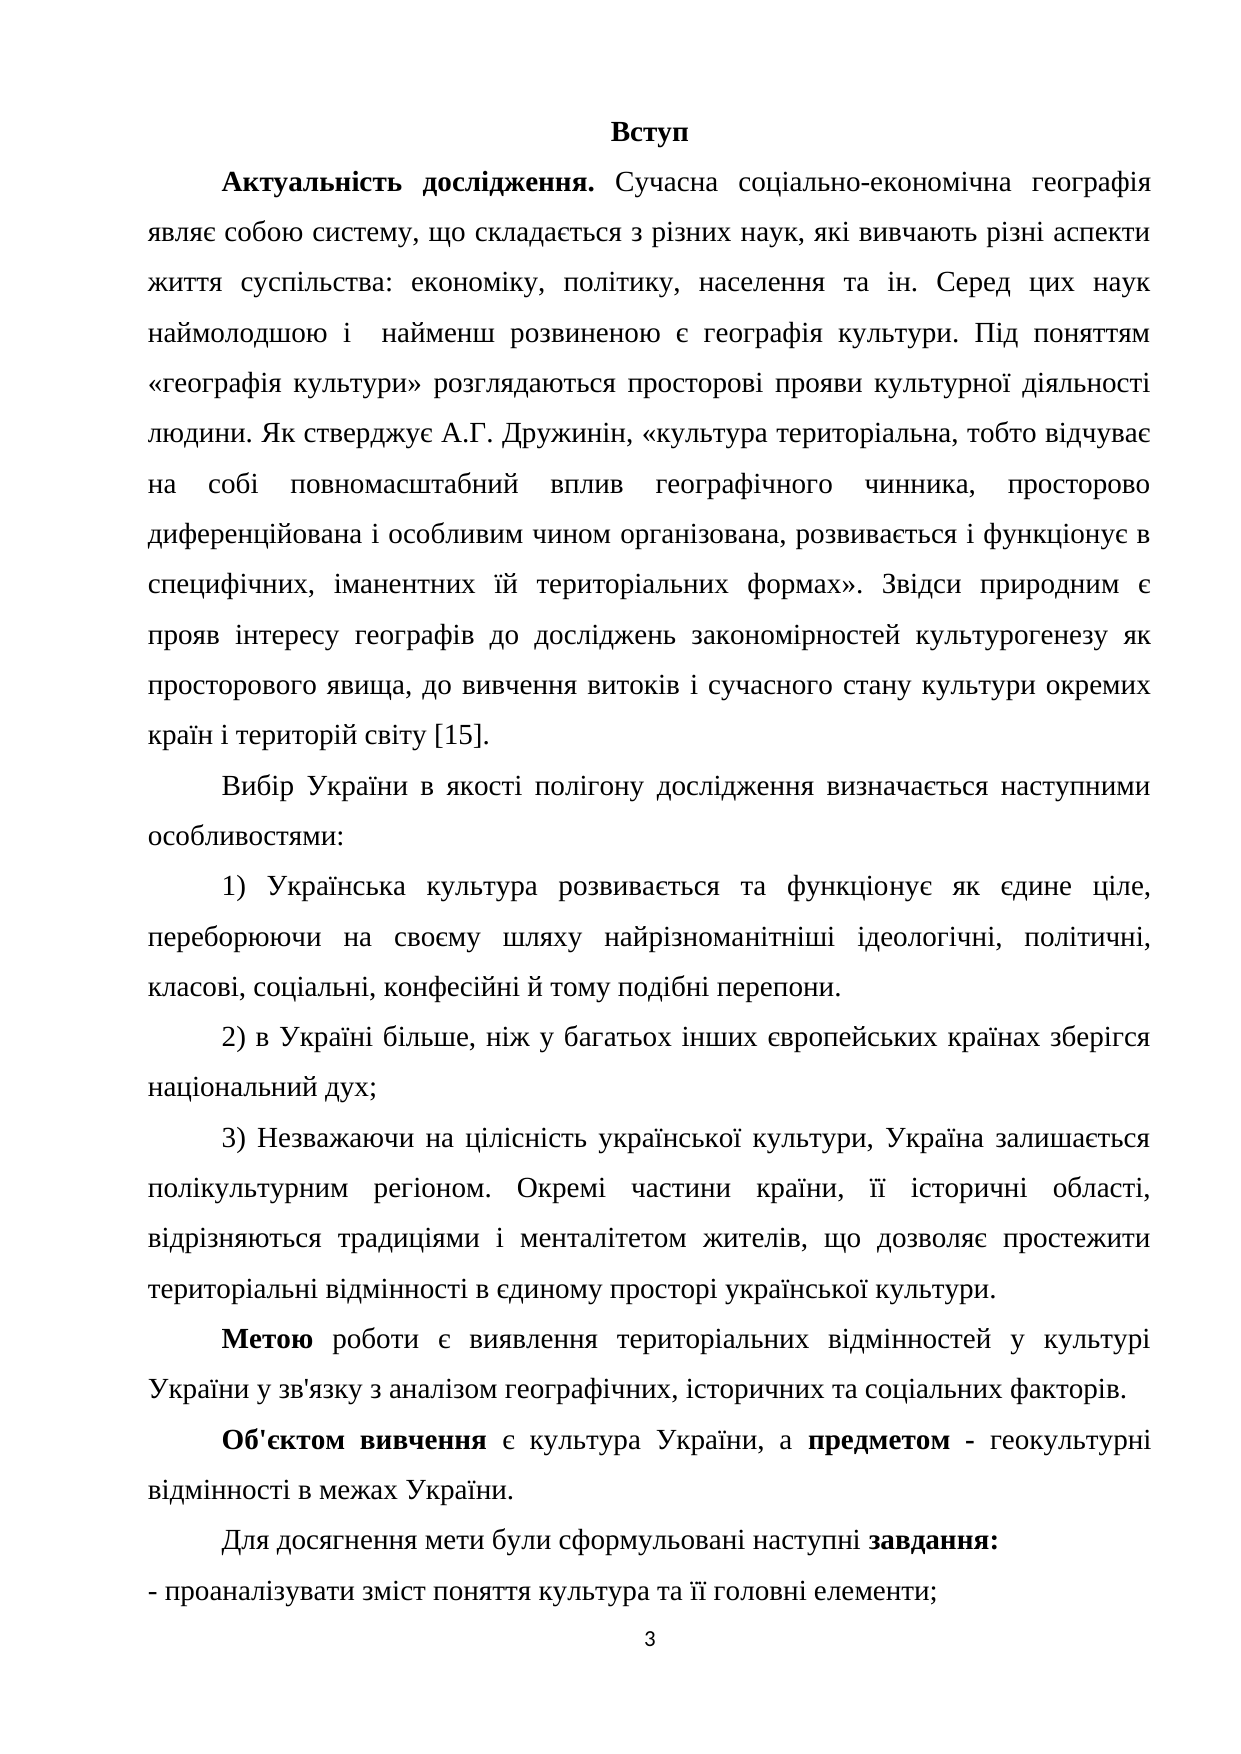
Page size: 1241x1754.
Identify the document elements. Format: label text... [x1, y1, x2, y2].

text Вибір України в якості полігону дослідження визначається наступними особливостями: [148, 768, 1152, 852]
text 2) в Україні більше, ніж у багатьох інших європейських країнах зберігся національний дух; [148, 1019, 1152, 1103]
text Метою роботи є виявлення територіальних відмінностей у культурі України у зв'язку з аналізом географічних, історичних та соціальних факторів. [148, 1321, 1152, 1405]
subtitle Вступ [148, 114, 1152, 147]
text 3) Незважаючи на цілісність української культури, Україна залишається полікультурним регіоном. Окремі частини країни, її історичні області, відрізняються традиціями і менталітетом жителів, що дозволяє простежити територіальні відмінності в єдиному просторі української культури. [148, 1120, 1152, 1304]
text Актуальність дослідження. Сучасна соціально-економічна географія являє собою систему, що складається з різних наук, які вивчають різні аспекти життя суспільства: економіку, політику, населення та ін. Серед цих наук наймолодшою ​​і найменш розвиненою є географія культури. Під поняттям «географія культури» розглядаються просторові прояви культурної діяльності людини. Як стверджує А.Г. Дружинін, «культура територіальна, тобто відчуває на собі повномасштабний вплив географічного чинника, просторово диференційована і особливим чином організована, розвивається і функціонує в специфічних, іманентних їй територіальних формах». Звідси природним є прояв інтересу географів до досліджень закономірностей культурогенезу як просторового явища, до вивчення витоків і сучасного стану культури окремих країн і територій світу [15]. [148, 164, 1152, 751]
text Об'єктом вивчення є культура України, а предметом - геокультурні відмінності в межах України. [148, 1422, 1152, 1506]
text Для досягнення мети були сформульовані наступні завдання: [148, 1522, 1152, 1556]
text - проаналізувати зміст поняття культура та її головні елементи; [148, 1573, 1152, 1606]
text 1) Українська культура розвивається та функціонує як єдине ціле, переборюючи на своєму шляху найрізноманітніші ідеологічні, політичні, класові, соціальні, конфесійні й тому подібні перепони. [148, 868, 1152, 1002]
